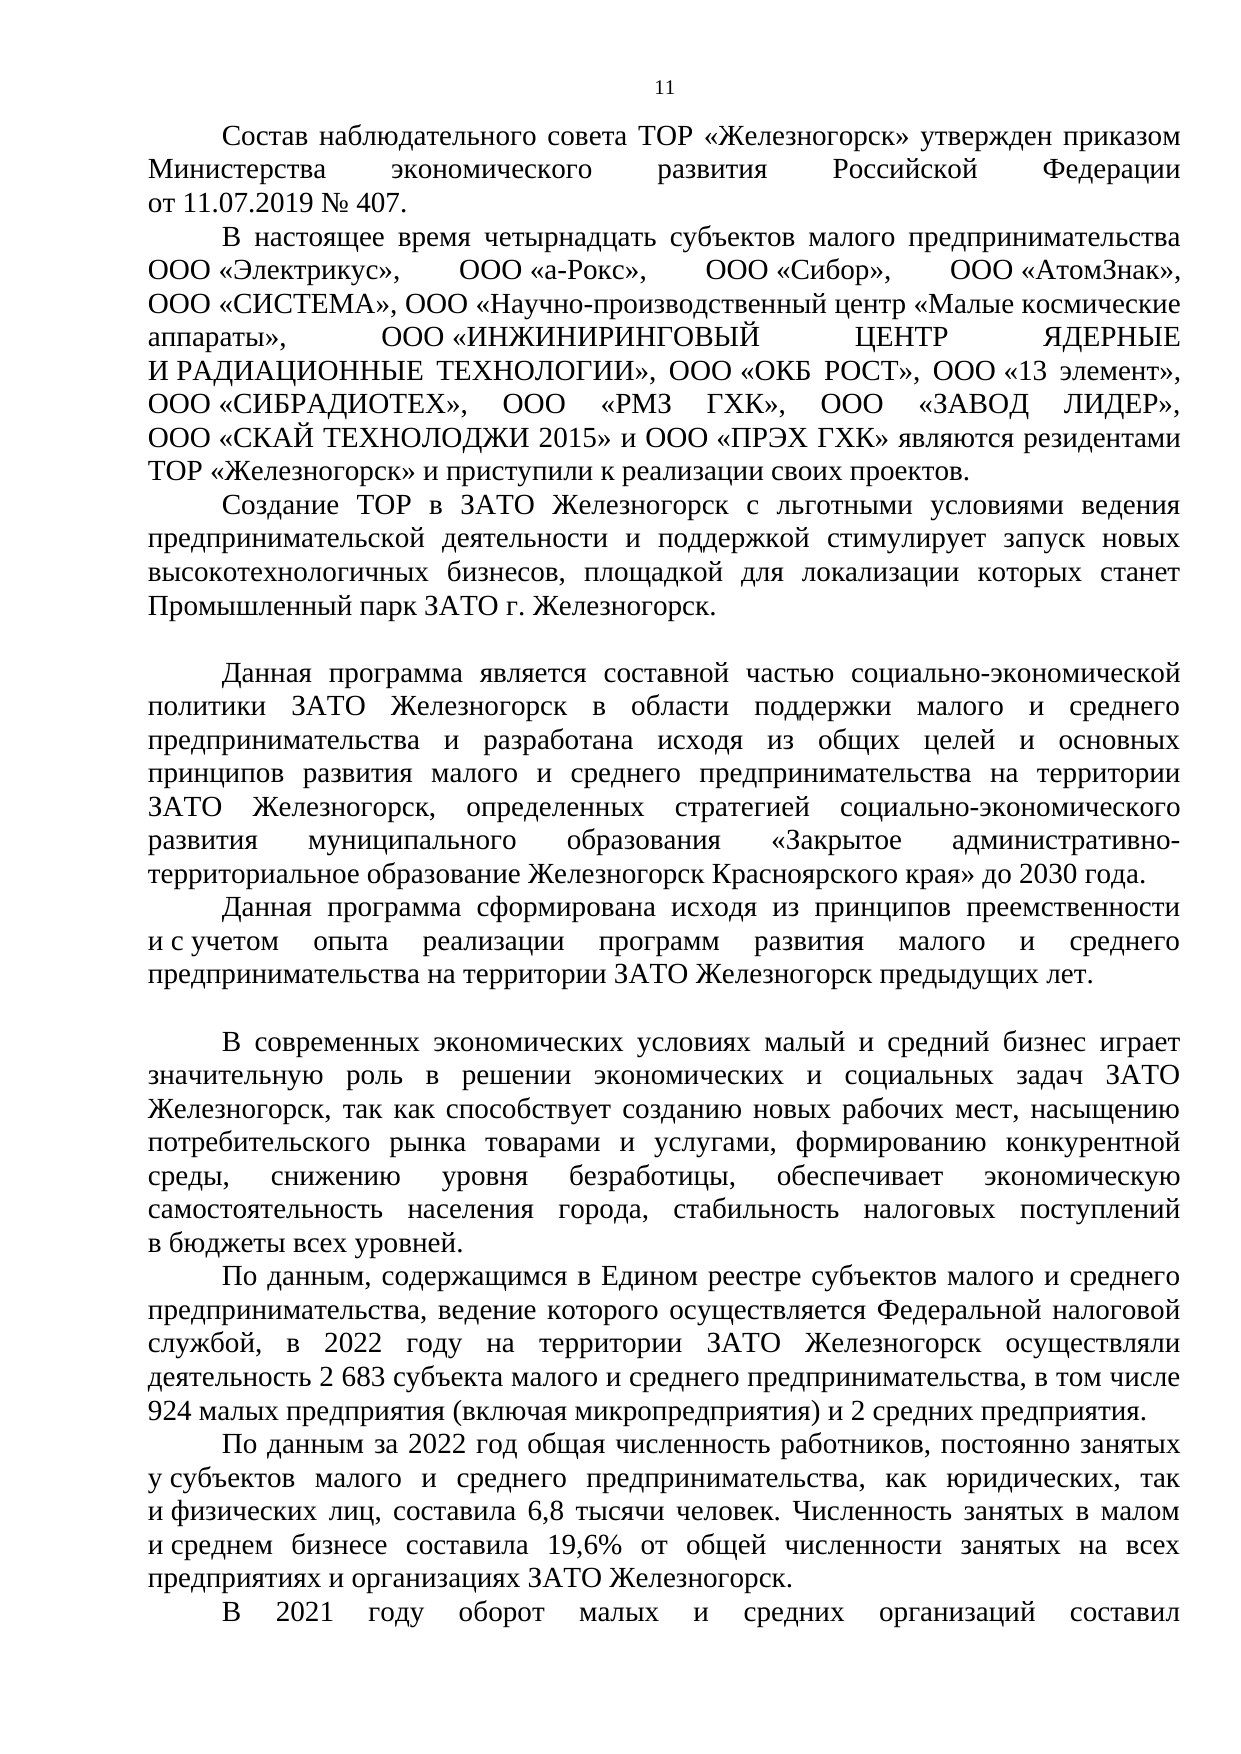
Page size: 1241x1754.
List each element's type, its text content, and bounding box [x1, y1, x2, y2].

text В современных экономических условиях малый и средний бизнес играет значительную роль в решении экономических и социальных задач ЗАТО Железногорск, так как способствует созданию новых рабочих мест, насыщению потребительского рынка товарами и услугами, формированию конкурентной среды, снижению уровня безработицы, обеспечивает экономическую самостоятельность населения города, стабильность налоговых поступлений в бюджеты всех уровней. [148, 1024, 1181, 1258]
text Состав наблюдательного совета ТОР «Железногорск» утвержден приказом Министерства экономического развития Российской Федерации от 11.07.2019 № 407. [148, 118, 1181, 219]
text В настоящее время четырнадцать субъектов малого предпринимательства ООО «Электрикус», ООО «а-Рокс», ООО «Сибор», ООО «АтомЗнак», ООО «СИСТЕМА», ООО «Научно-производственный центр «Малые космические аппараты», ООО «ИНЖИНИРИНГОВЫЙ ЦЕНТР ЯДЕРНЫЕ И РАДИАЦИОННЫЕ ТЕХНОЛОГИИ», ООО «ОКБ РОСТ», ООО «13 элемент», ООО «СИБРАДИОТЕХ», ООО «РМЗ ГХК», ООО «ЗАВОД ЛИДЕР», ООО «СКАЙ ТЕХНОЛОДЖИ 2015» и ООО «ПРЭХ ГХК» являются резидентами ТОР «Железногорск» и приступили к реализации своих проектов. [148, 219, 1181, 487]
text Данная программа является составной частью социально-экономической политики ЗАТО Железногорск в области поддержки малого и среднего предпринимательства и разработана исходя из общих целей и основных принципов развития малого и среднего предпринимательства на территории ЗАТО Железногорск, определенных стратегией социально-экономического развития муниципального образования «Закрытое административно-территориальное образование Железногорск Красноярского края» до 2030 года. [148, 655, 1181, 889]
text По данным за 2022 год общая численность работников, постоянно занятых у субъектов малого и среднего предпринимательства, как юридических, так и физических лиц, составила 6,8 тысячи человек. Численность занятых в малом и среднем бизнесе составила 19,6% от общей численности занятых на всех предприятиях и организациях ЗАТО Железногорск. [148, 1426, 1181, 1594]
text По данным, содержащимся в Едином реестре субъектов малого и среднего предпринимательства, ведение которого осуществляется Федеральной налоговой службой, в 2022 году на территории ЗАТО Железногорск осуществляли деятельность 2 683 субъекта малого и среднего предпринимательства, в том числе 924 малых предприятия (включая микропредприятия) и 2 средних предприятия. [148, 1258, 1181, 1426]
text Создание ТОР в ЗАТО Железногорск с льготными условиями ведения предпринимательской деятельности и поддержкой стимулирует запуск новых высокотехнологичных бизнесов, площадкой для локализации которых станет Промышленный парк ЗАТО г. Железногорск. [148, 487, 1181, 621]
text В 2021 году оборот малых и средних организаций составил 12 874,8 млн. рублей. [148, 1594, 1181, 1627]
text Данная программа сформирована исходя из принципов преемственности и с учетом опыта реализации программ развития малого и среднего предпринимательства на территории ЗАТО Железногорск предыдущих лет. [148, 889, 1181, 990]
